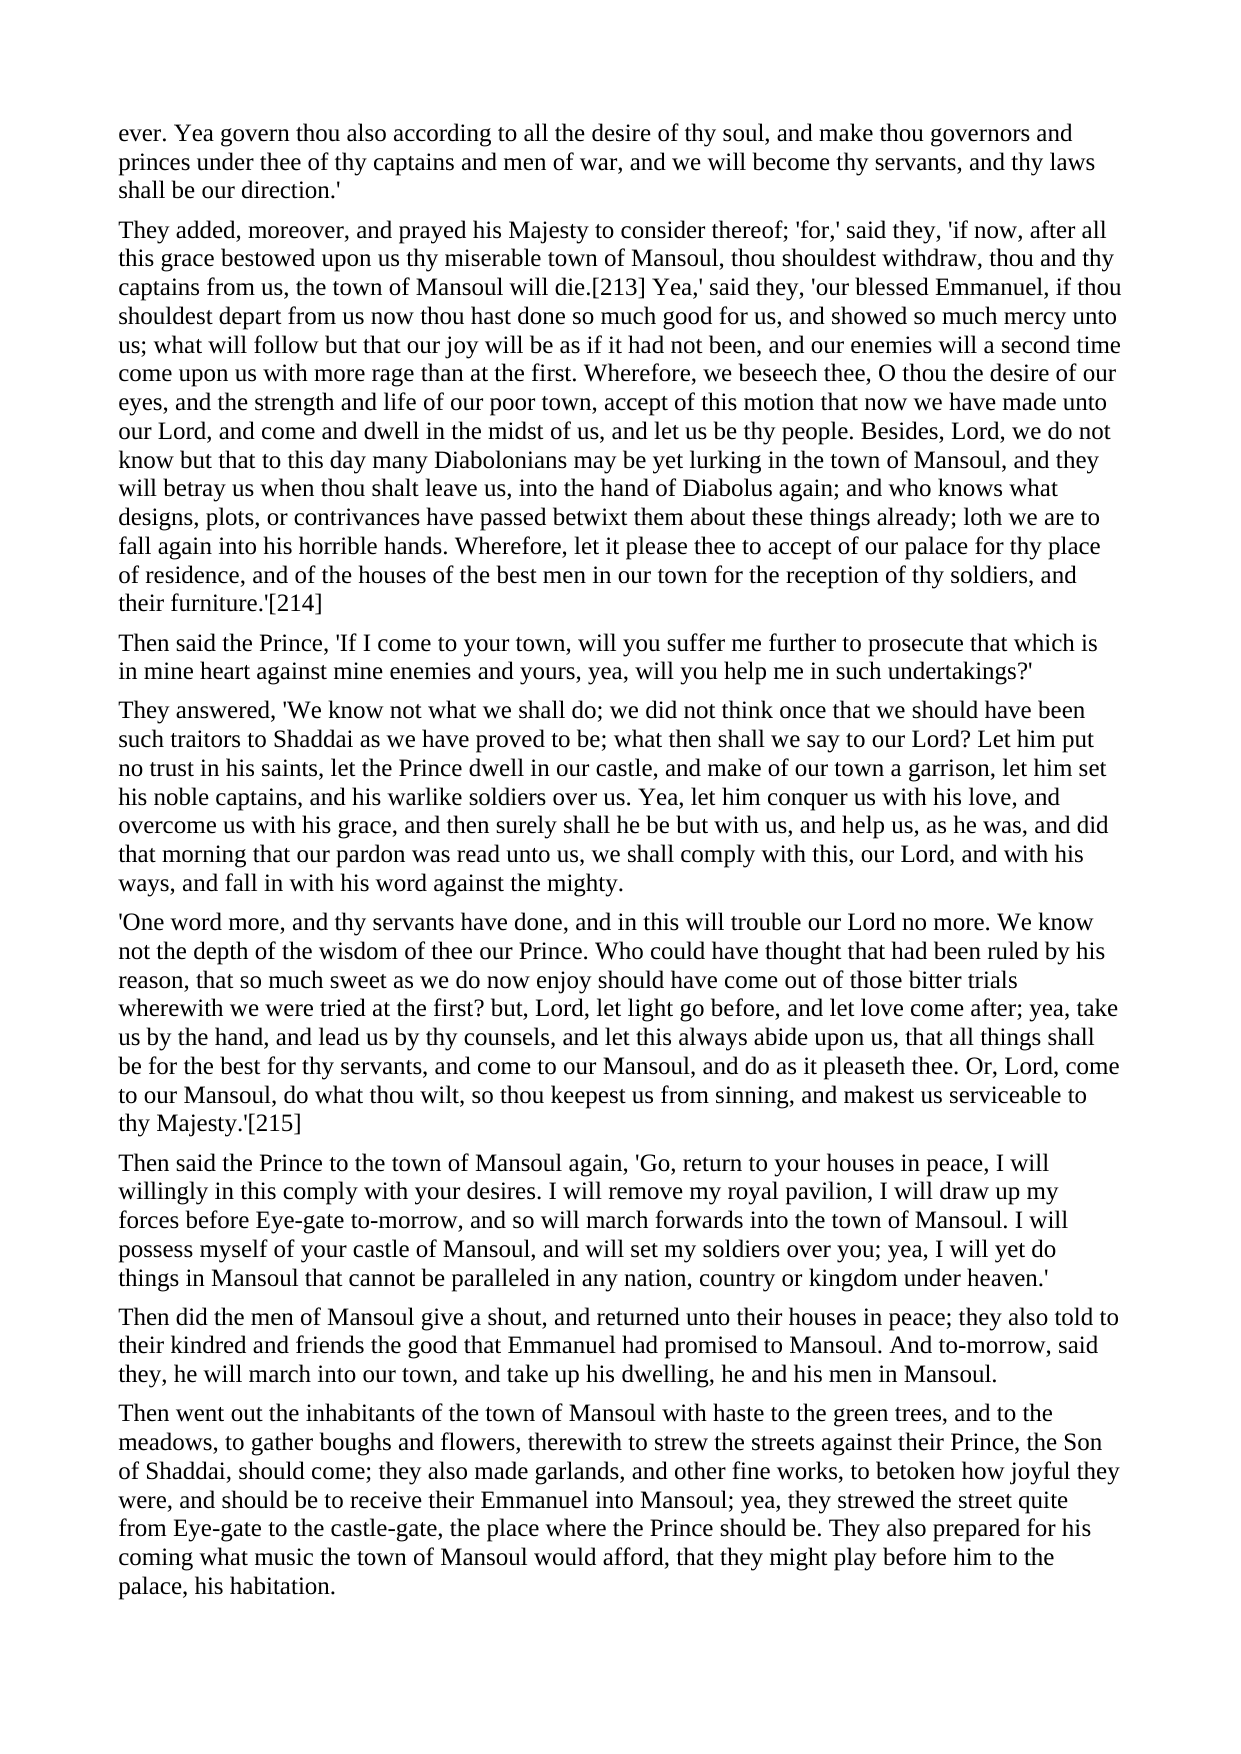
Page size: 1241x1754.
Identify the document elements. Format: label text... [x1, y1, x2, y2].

text Then did the men of Mansoul give a shout, and returned unto their houses in peace; they also told to their kindred and friends the good that Emmanuel had promised to Mansoul. And to-morrow, said they, he will march into our town, and take up his dwelling, he and his men in Mansoul. [118, 1302, 1122, 1388]
text Then went out the inhabitants of the town of Mansoul with haste to the green trees, and to the meadows, to gather boughs and flowers, therewith to strew the streets against their Prince, the Son of Shaddai, should come; they also made garlands, and other fine works, to betoken how joyful they were, and should be to receive their Emmanuel into Mansoul; yea, they strewed the street quite from Eye-gate to the castle-gate, the place where the Prince should be. They also prepared for his coming what music the town of Mansoul would afford, that they might play before him to the palace, his habitation. [118, 1398, 1122, 1600]
text Then said the Prince to the town of Mansoul again, 'Go, return to your houses in peace, I will willingly in this comply with your desires. I will remove my royal pavilion, I will draw up my forces before Eye-gate to-morrow, and so will march forwards into the town of Mansoul. I will possess myself of your castle of Mansoul, and will set my soldiers over you; yea, I will yet do things in Mansoul that cannot be paralleled in any nation, country or kingdom under heaven.' [118, 1148, 1122, 1291]
text They added, moreover, and prayed his Majesty to consider thereof; 'for,' said they, 'if now, after all this grace bestowed upon us thy miserable town of Mansoul, thou shouldest withdraw, thou and thy captains from us, the town of Mansoul will die.[213] Yea,' said they, 'our blessed Emmanuel, if thou shouldest depart from us now thou hast done so much good for us, and showed so much mercy unto us; what will follow but that our joy will be as if it had not been, and our enemies will a second time come upon us with more rage than at the first. Wherefore, we beseech thee, O thou the desire of our eyes, and the strength and life of our poor town, accept of this motion that now we have made unto our Lord, and come and dwell in the midst of us, and let us be thy people. Besides, Lord, we do not know but that to this day many Diabolonians may be yet lurking in the town of Mansoul, and they will betray us when thou shalt leave us, into the hand of Diabolus again; and who knows what designs, plots, or contrivances have passed betwixt them about these things already; loth we are to fall again into his horrible hands. Wherefore, let it please thee to accept of our palace for thy place of residence, and of the houses of the best men in our town for the reception of thy soldiers, and their furniture.'[214] [118, 215, 1122, 617]
text Then said the Prince, 'If I come to your town, will you suffer me further to prosecute that which is in mine heart against mine enemies and yours, yea, will you help me in such undertakings?' [118, 628, 1122, 685]
text 'One word more, and thy servants have done, and in this will trouble our Lord no more. We know not the depth of the wisdom of thee our Prince. Who could have thought that had been ruled by his reason, that so much sweet as we do now enjoy should have come out of those bitter trials wherewith we were tried at the first? but, Lord, let light go before, and let love come after; yea, take us by the hand, and lead us by thy counsels, and let this always abide upon us, that all things shall be for the best for thy servants, and come to our Mansoul, and do as it pleaseth thee. Or, Lord, come to our Mansoul, do what thou wilt, so thou keepest us from sinning, and makest us serviceable to thy Majesty.'[215] [118, 907, 1122, 1137]
text They answered, 'We know not what we shall do; we did not think once that we should have been such traitors to Shaddai as we have proved to be; what then shall we say to our Lord? Let him put no trust in his saints, let the Prince dwell in our castle, and make of our town a garrison, let him set his noble captains, and his warlike soldiers over us. Yea, let him conquer us with his love, and overcome us with his grace, and then surely shall he be but with us, and help us, as he was, and did that morning that our pardon was read unto us, we shall comply with this, our Lord, and with his ways, and fall in with his word against the mighty. [118, 696, 1122, 897]
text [118, 118, 1122, 204]
